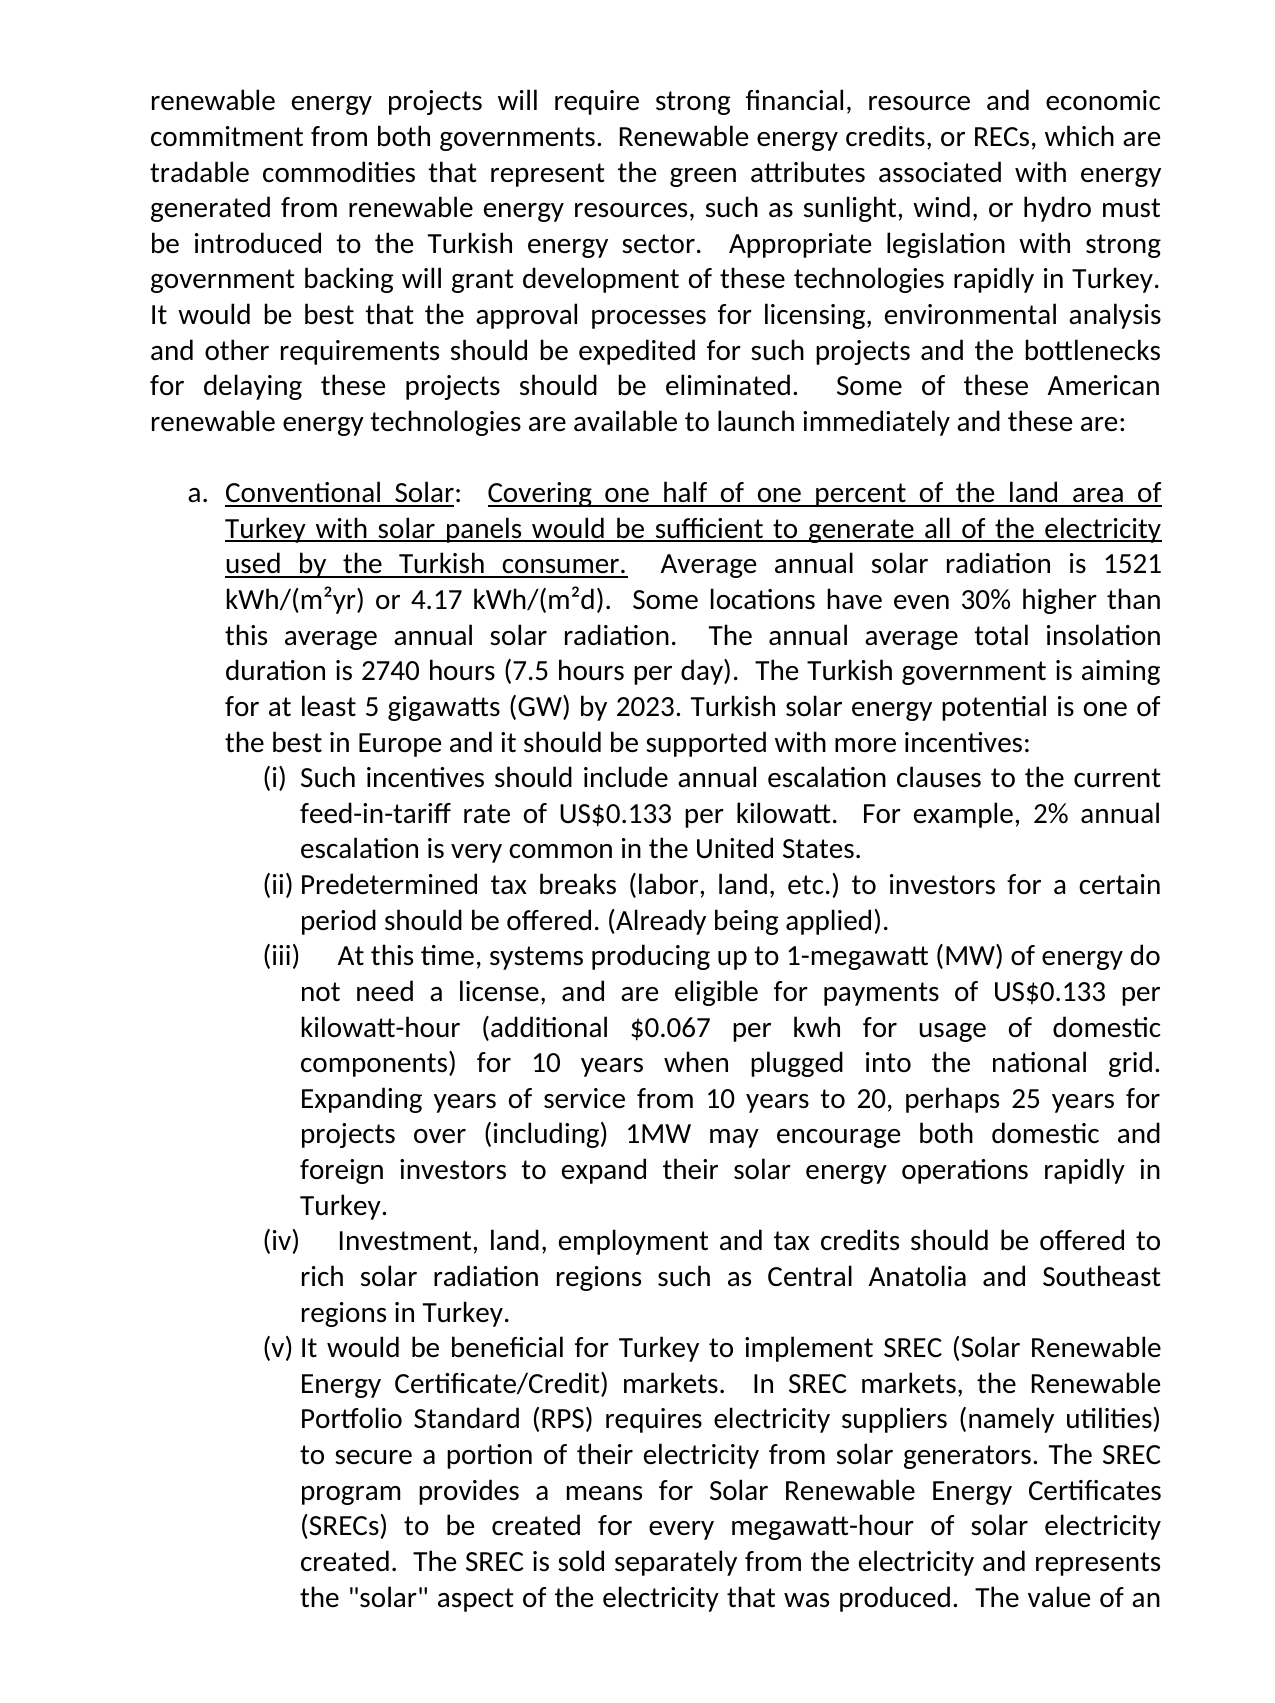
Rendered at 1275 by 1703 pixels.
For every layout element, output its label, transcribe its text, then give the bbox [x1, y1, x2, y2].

list Conventional Solar: Covering one half of one percent of the land area of Turkey with solar panels would be sufficient to generate all of the electricity used by the Turkish consumer. Average annual solar radiation is 1521 kWh/(m²yr) or 4.17 kWh/(m²d). Some locations have even 30% higher than this average annual solar radiation. The annual average total insolation duration is 2740 hours (7.5 hours per day). The Turkish government is aiming for at least 5 gigawatts (GW) by 2023. Turkish solar energy potential is one of the best in Europe and it should be supported with more incentives: [187, 474, 1162, 759]
list Investment, land, employment and tax credits should be offered to rich solar radiation regions such as Central Anatolia and Southeast regions in Turkey. [262, 1222, 1162, 1329]
list At this time, systems producing up to 1-megawatt (MW) of energy do not need a license, and are eligible for payments of US$0.133 per kilowatt-hour (additional $0.067 per kwh for usage of domestic components) for 10 years when plugged into the national grid. Expanding years of service from 10 years to 20, perhaps 25 years for projects over (including) 1MW may encourage both domestic and foreign investors to expand their solar energy operations rapidly in Turkey. [262, 937, 1162, 1222]
list Predetermined tax breaks (labor, land, etc.) to investors for a certain period should be offered. (Already being applied). [262, 866, 1162, 937]
list Such incentives should include annual escalation clauses to the current feed-in-tariff rate of US$0.133 per kilowatt. For example, 2% annual escalation is very common in the United States. [262, 759, 1162, 866]
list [112, 82, 1162, 439]
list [262, 1329, 1162, 1614]
